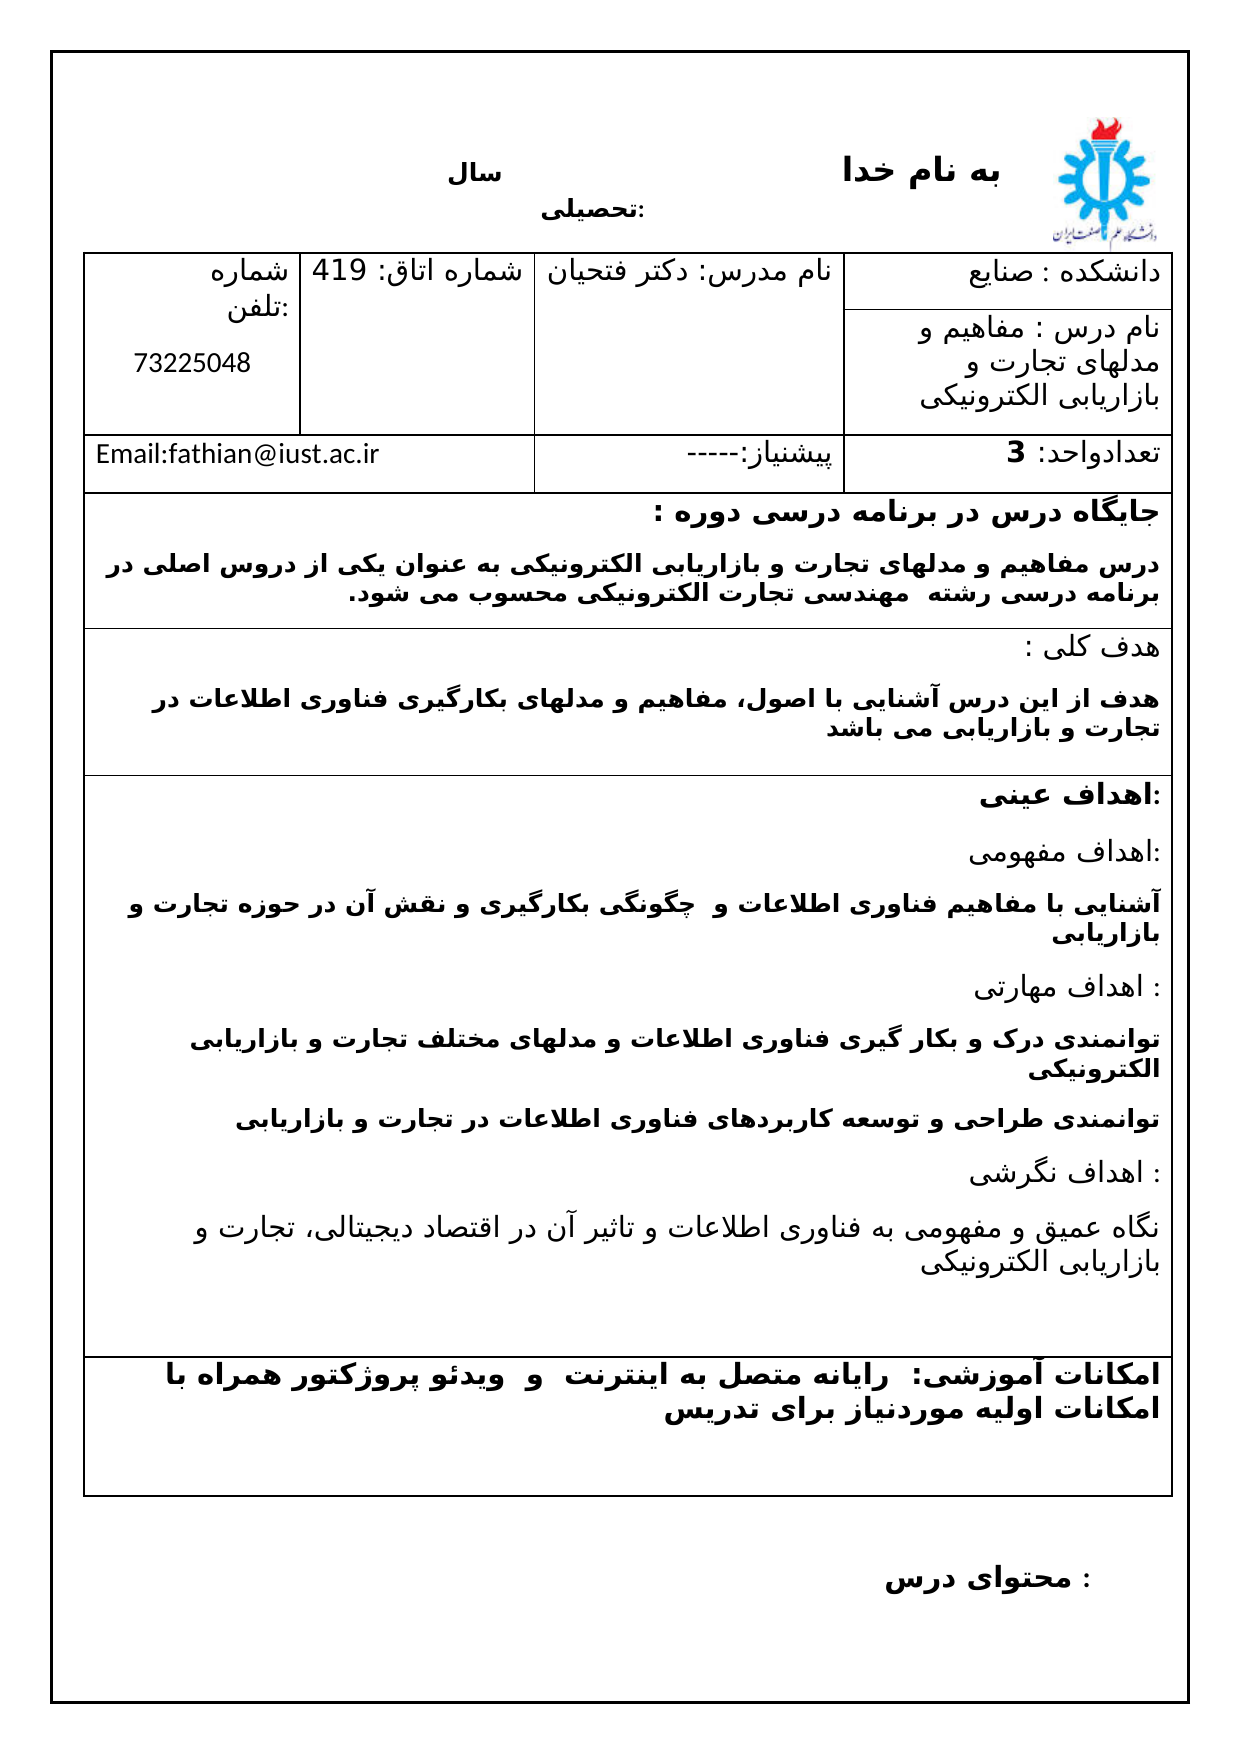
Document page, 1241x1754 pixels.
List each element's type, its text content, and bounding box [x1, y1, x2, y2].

table_cell پیشنیاز:----- [535, 436, 843, 492]
table_cell تعدادواحد: 3 [845, 436, 1171, 492]
text به نام خدا سال تحصیلی: [150, 150, 1053, 224]
table_cell جایگاه درس در برنامه درسی دوره : درس مفاهیم و مدلهای تجارت و بازاریابی الکترونیکی به عنوان یکی از دروس اصلی در برنامه درسی رشته مهندسی تجارت الکترونیکی محسوب می شود. [85, 494, 1171, 628]
table_cell امکانات آموزشی: رایانه متصل به اینترنت و ویدئو پروژکتور همراه با امکانات اولیه موردنیاز برای تدریس [85, 1358, 1171, 1495]
table_header شماره اتاق: 419 [301, 254, 534, 433]
table_header نام مدرس: دکتر فتحیان [535, 254, 843, 433]
table_header شماره تلفن: 73225048 [85, 254, 299, 433]
text محتوای درس : [150, 1559, 1090, 1595]
table_header دانشکده : صنایع [845, 254, 1171, 309]
table_cell هدف کلی : هدف از این درس آشنایی با اصول، مفاهیم و مدلهای بکارگیری فناوری اطلاعات در تجارت و بازاریابی می باشد [85, 629, 1171, 775]
table_cell نام درس : مفاهیم و مدلهای تجارت و بازاریابی الکترونیکی [845, 310, 1171, 433]
table_cell Email:fathian@iust.ac.ir [85, 436, 534, 492]
table_cell اهداف عینی: اهداف مفهومی: آشنایی با مفاهیم فناوری اطلاعات و چگونگی بکارگیری و نقش آن در حوزه تجارت و بازاریابی اهداف مهارتی : توانمندی درک و بکار گیری فناوری اطلاعات و مدلهای مختلف تجارت و بازاریابی الکترونیکی توانمندی طراحی و توسعه کاربردهای فناوری اطلاعات در تجارت و بازاریابی اهداف نگرشی : نگاه عمیق و مفهومی به فناوری اطلاعات و تاثیر آن در اقتصاد دیجیتالی، تجارت و بازاریابی الکترونیکی [85, 776, 1171, 1356]
picture [1053, 117, 1157, 252]
